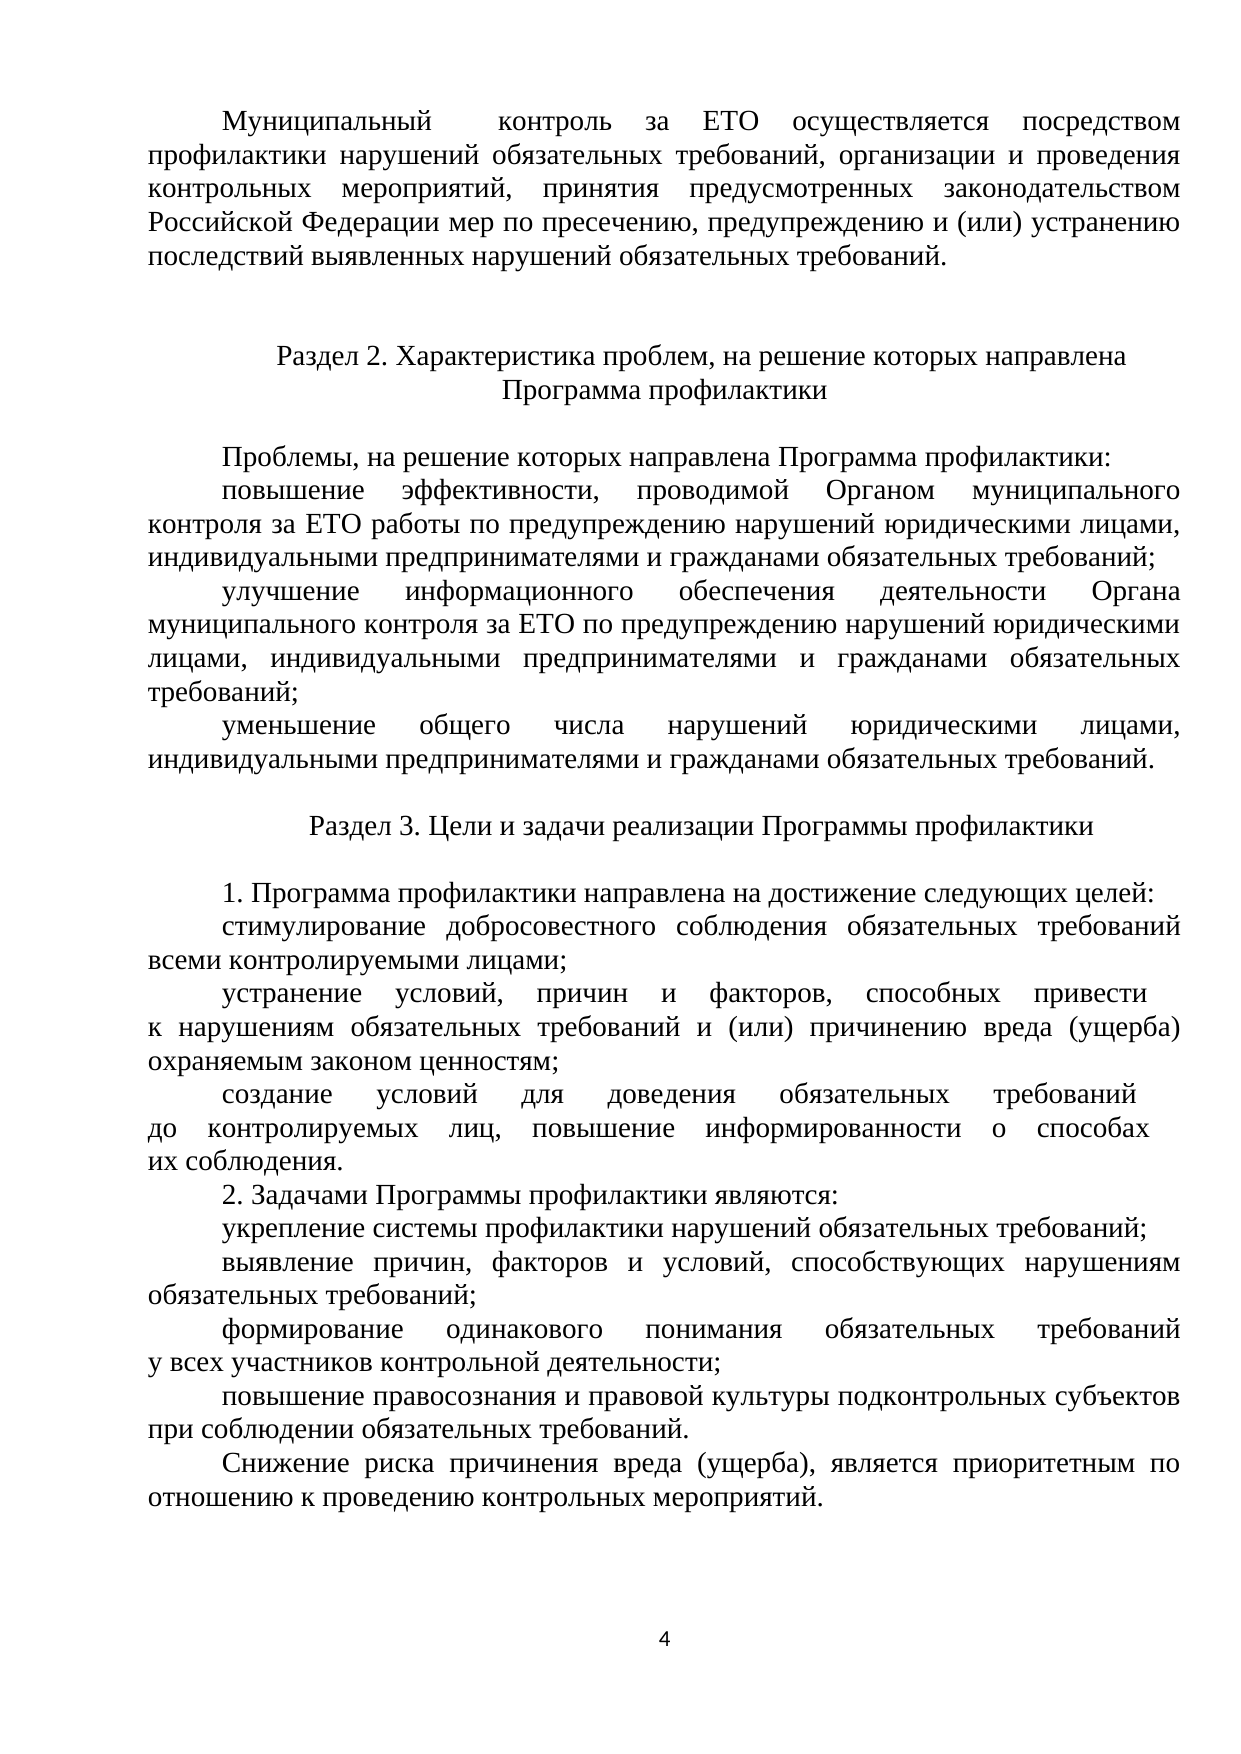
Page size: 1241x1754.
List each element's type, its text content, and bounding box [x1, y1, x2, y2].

text стимулирование добросовестного соблюдения обязательных требований всеми контролируемыми лицами; [148, 908, 1181, 976]
text Снижение риска причинения вреда (ущерба), является приоритетным по отношению к проведению контрольных мероприятий. [148, 1445, 1181, 1512]
text 1. Программа профилактики направлена на достижение следующих целей: [148, 875, 1181, 908]
text Раздел 3. Цели и задачи реализации Программы профилактики [148, 808, 1181, 841]
text укрепление системы профилактики нарушений обязательных требований; [148, 1210, 1181, 1244]
text улучшение информационного обеспечения деятельности Органа муниципального контроля за ЕТО по предупреждению нарушений юридическими лицами, индивидуальными предпринимателями и гражданами обязательных требований; [148, 573, 1181, 707]
text создание условий для доведения обязательных требований до контролируемых лиц, повышение информированности о способах их соблюдения. [148, 1076, 1181, 1177]
text повышение эффективности, проводимой Органом муниципального контроля за ЕТО работы по предупреждению нарушений юридическими лицами, индивидуальными предпринимателями и гражданами обязательных требований; [148, 472, 1181, 573]
text устранение условий, причин и факторов, способных привести к нарушениям обязательных требований и (или) причинению вреда (ущерба) охраняемым законом ценностям; [148, 976, 1181, 1076]
text Проблемы, на решение которых направлена Программа профилактики: [148, 439, 1181, 472]
text 2. Задачами Программы профилактики являются: [148, 1177, 1181, 1210]
text формирование одинакового понимания обязательных требований у всех участников контрольной деятельности; [148, 1311, 1181, 1378]
text Раздел 2. Характеристика проблем, на решение которых направлена Программа профилактики [148, 338, 1181, 405]
text выявление причин, факторов и условий, способствующих нарушениям обязательных требований; [148, 1244, 1181, 1311]
text уменьшение общего числа нарушений юридическими лицами, индивидуальными предпринимателями и гражданами обязательных требований. [148, 707, 1181, 774]
text повышение правосознания и правовой культуры подконтрольных субъектов при соблюдении обязательных требований. [148, 1378, 1181, 1445]
text Муниципальный контроль за ЕТО осуществляется посредством профилактики нарушений обязательных требований, организации и проведения контрольных мероприятий, принятия предусмотренных законодательством Российской Федерации мер по пресечению, предупреждению и (или) устранению последствий выявленных нарушений обязательных требований. [148, 103, 1181, 271]
